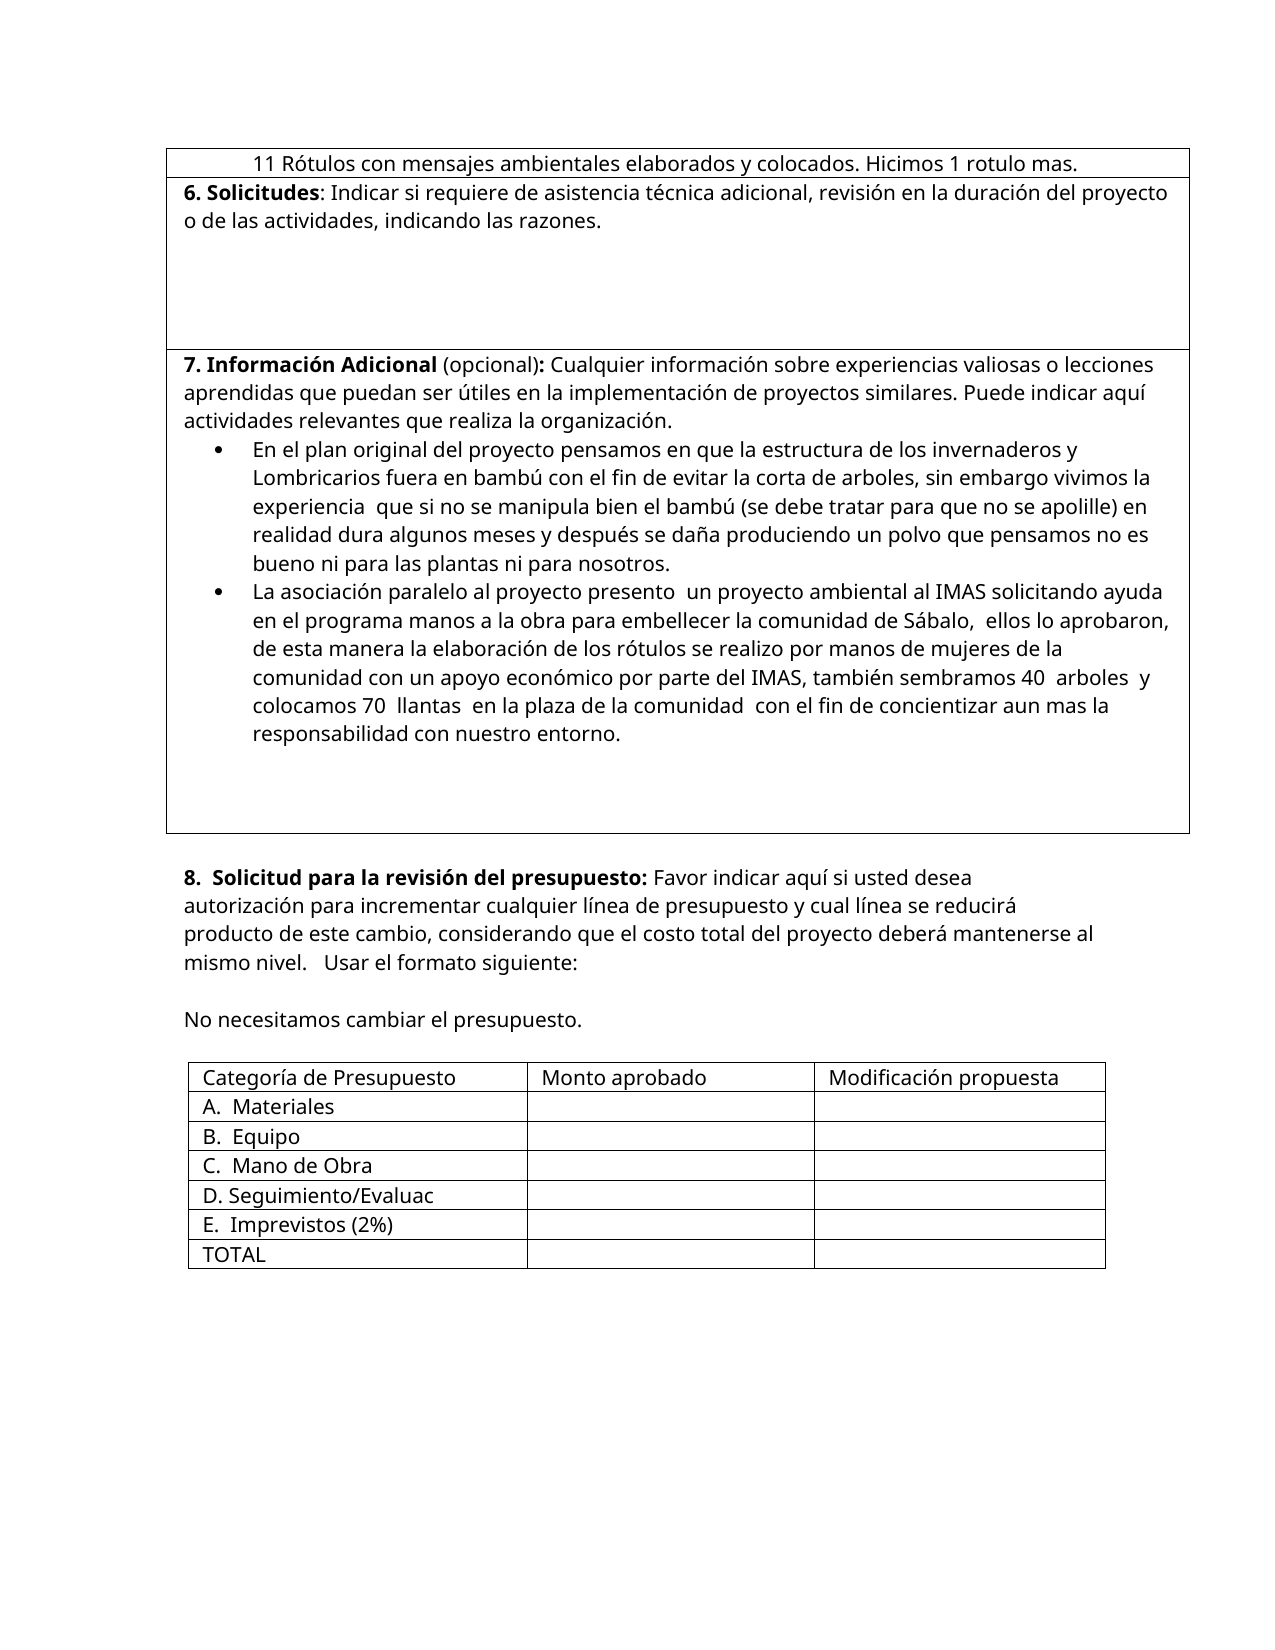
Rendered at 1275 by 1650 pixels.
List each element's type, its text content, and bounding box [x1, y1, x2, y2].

table_cell 7. Información Adicional (opcional): Cualquier información sobre experiencias valiosas o lecciones aprendidas que puedan ser útiles en la implementación de proyectos similares. Puede indicar aquí actividades relevantes que realiza la organización. En el plan original del proyecto pensamos en que la estructura de los invernaderos y Lombricarios fuera en bambú con el fin de evitar la corta de arboles, sin embargo vivimos la experiencia que si no se manipula bien el bambú (se debe tratar para que no se apolille) en realidad dura algunos meses y después se daña produciendo un polvo que pensamos no es bueno ni para las plantas ni para nosotros. La asociación paralelo al proyecto presento un proyecto ambiental al IMAS solicitando ayuda en el programa manos a la obra para embellecer la comunidad de Sábalo, ellos lo aprobaron, de esta manera la elaboración de los rótulos se realizo por manos de mujeres de la comunidad con un apoyo económico por parte del IMAS, también sembramos 40 arboles y colocamos 70 llantas en la plaza de la comunidad con el fin de concientizar aun mas la responsabilidad con nuestro entorno. [167, 350, 1189, 833]
table_cell [528, 1181, 814, 1209]
table_cell [528, 1240, 814, 1268]
table_cell [815, 1181, 1105, 1209]
table_cell TOTAL [189, 1240, 527, 1268]
table_cell [528, 1122, 814, 1150]
table_cell [815, 1092, 1105, 1121]
table_cell [815, 1210, 1105, 1239]
table_header Monto aprobado [528, 1063, 814, 1091]
table_cell B. Equipo [189, 1122, 527, 1150]
table_cell [528, 1210, 814, 1239]
table_cell C. Mano de Obra [189, 1151, 527, 1180]
table_cell [528, 1092, 814, 1121]
table_cell 6. Solicitudes: Indicar si requiere de asistencia técnica adicional, revisión en la duración del proyecto o de las actividades, indicando las razones. [167, 178, 1189, 349]
table_cell [815, 1122, 1105, 1150]
table_header Categoría de Presupuesto [189, 1063, 527, 1091]
text 8. Solicitud para la revisión del presupuesto: Favor indicar aquí si usted desea autorización para incrementar cualquier línea de presupuesto y cual línea se reducirá producto de este cambio, considerando que el costo total del proyecto deberá mantenerse al mismo nivel. Usar el formato siguiente: [183, 863, 1098, 976]
table_cell D. Seguimiento/Evaluac [189, 1181, 527, 1209]
table_cell [815, 1151, 1105, 1180]
table_cell [815, 1240, 1105, 1268]
table_cell A. Materiales [189, 1092, 527, 1121]
table_cell E. Imprevistos (2%) [189, 1210, 527, 1239]
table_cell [167, 149, 1189, 177]
table_header Modificación propuesta [815, 1063, 1105, 1091]
text No necesitamos cambiar el presupuesto. [183, 1005, 1098, 1033]
table_cell [528, 1151, 814, 1180]
